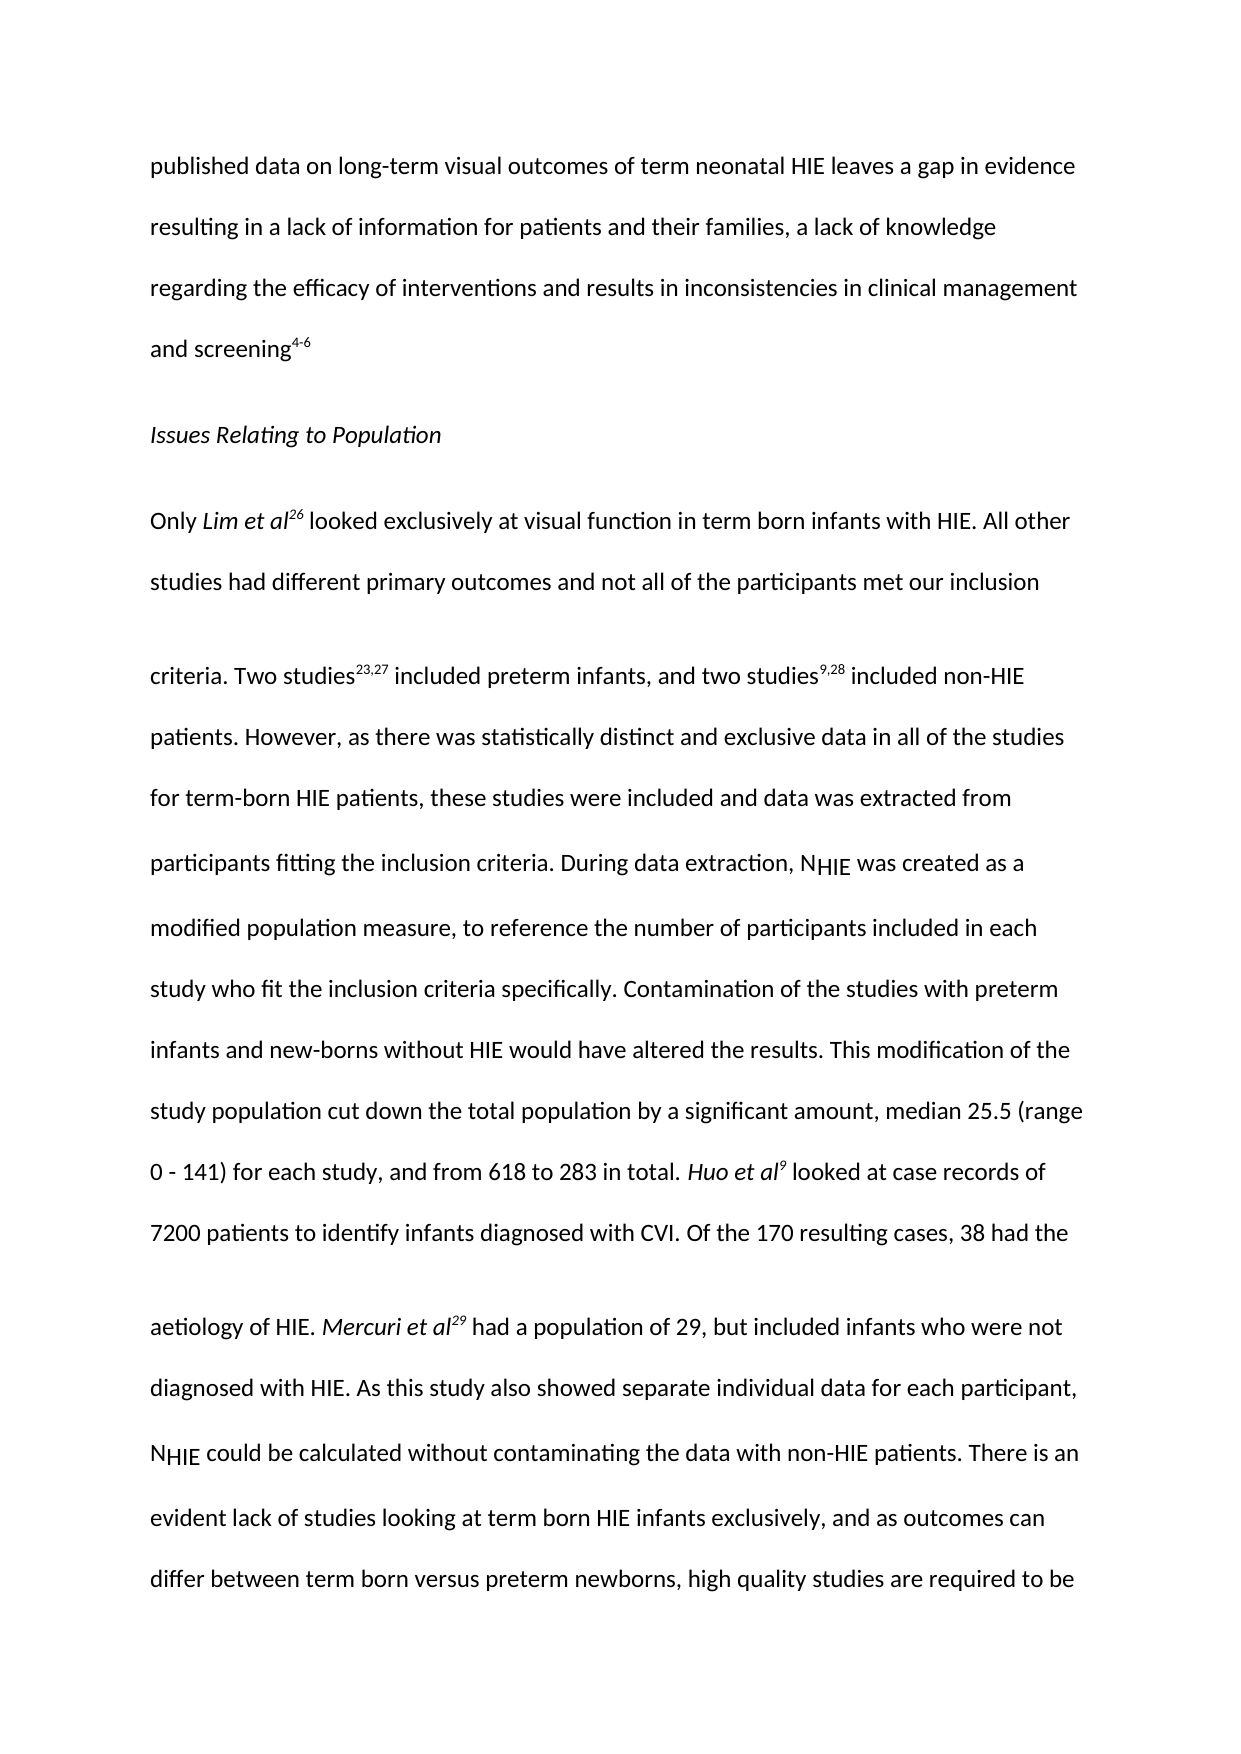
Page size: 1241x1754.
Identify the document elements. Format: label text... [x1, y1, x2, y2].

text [150, 150, 1090, 364]
text Issues Relating to Population [150, 419, 1090, 450]
